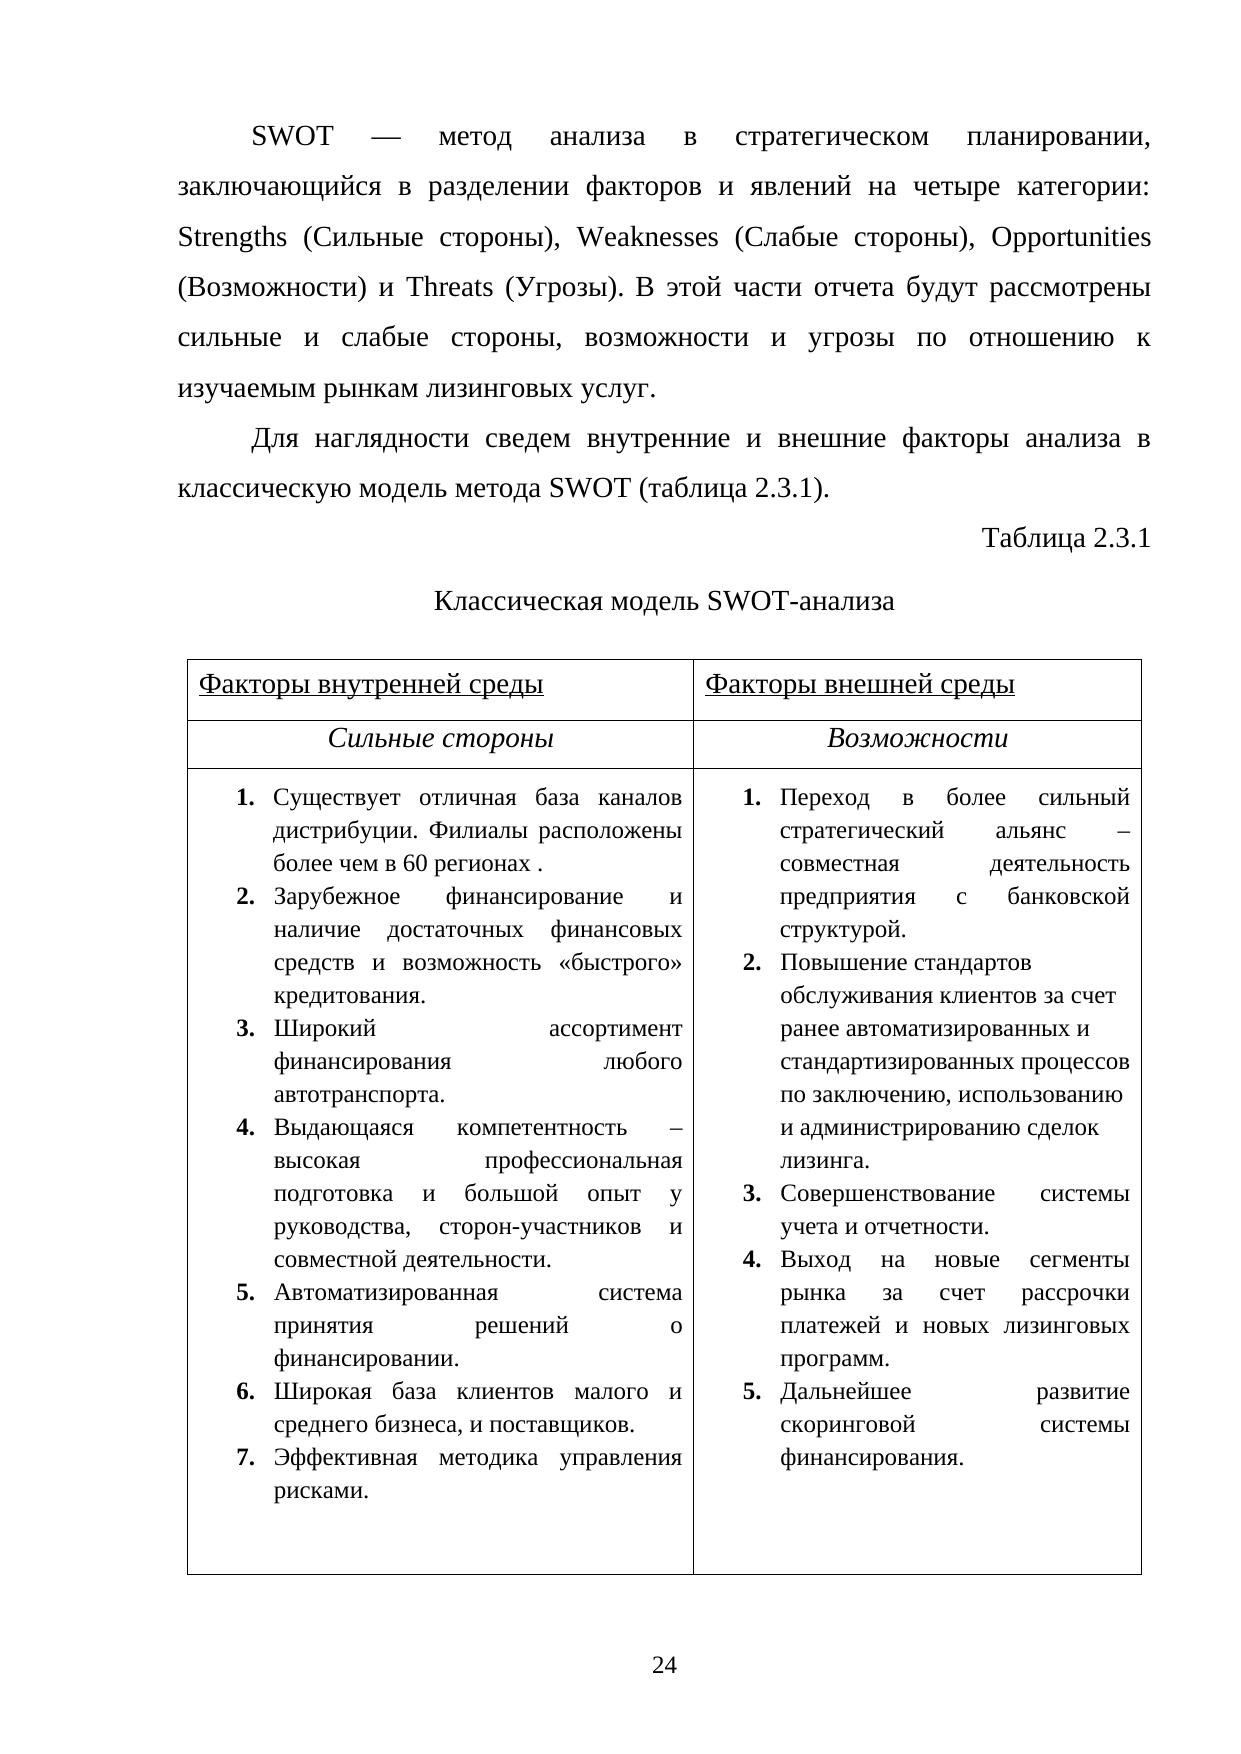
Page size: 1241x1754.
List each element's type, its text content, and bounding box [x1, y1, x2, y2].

table_header Факторы внешней среды [694, 660, 1141, 719]
table_header Факторы внутренней среды [188, 660, 693, 719]
text Для наглядности сведем внутренние и внешние факторы анализа в классическую модель метода SWOT (таблица 2.3.1). [177, 420, 1152, 504]
table_cell Возможности [694, 721, 1141, 768]
text Классическая модель SWOT-анализа [177, 583, 1152, 617]
table_cell Переход в более сильный стратегический альянс – совместная деятельность предприятия с банковской структурой. Повышение стандартов обслуживания клиентов за счет ранее автоматизированных и стандартизированных процессов по заключению, использованию и администрированию сделок лизинга. Совершенствование системы учета и отчетности. Выход на новые сегменты рынка за счет рассрочки платежей и новых лизинговых программ. Дальнейшее развитие скоринговой системы финансирования. [694, 769, 1141, 1574]
table_cell Существует отличная база каналов дистрибуции. Филиалы расположены более чем в 60 регионах . Зарубежное финансирование и наличие достаточных финансовых средств и возможность «быстрого» кредитования. Широкий ассортимент финансирования любого автотранспорта. Выдающаяся компетентность – высокая профессиональная подготовка и большой опыт у руководства, сторон-участников и совместной деятельности. Автоматизированная система принятия решений о финансировании. Широкая база клиентов малого и среднего бизнеса, и поставщиков. Эффективная методика управления рисками. [188, 769, 693, 1574]
table_cell Сильные стороны [188, 721, 693, 768]
text Таблица 2.3.1 [177, 521, 1152, 554]
text SWOT — метод анализа в стратегическом планировании, заключающийся в разделении факторов и явлений на четыре категории: Strengths (Сильные стороны), Weaknesses (Слабые стороны), Opportunities (Возможности) и Threats (Угрозы). В этой части отчета будут рассмотрены сильные и слабые стороны, возможности и угрозы по отношению к изучаемым рынкам лизинговых услуг. [177, 118, 1152, 403]
